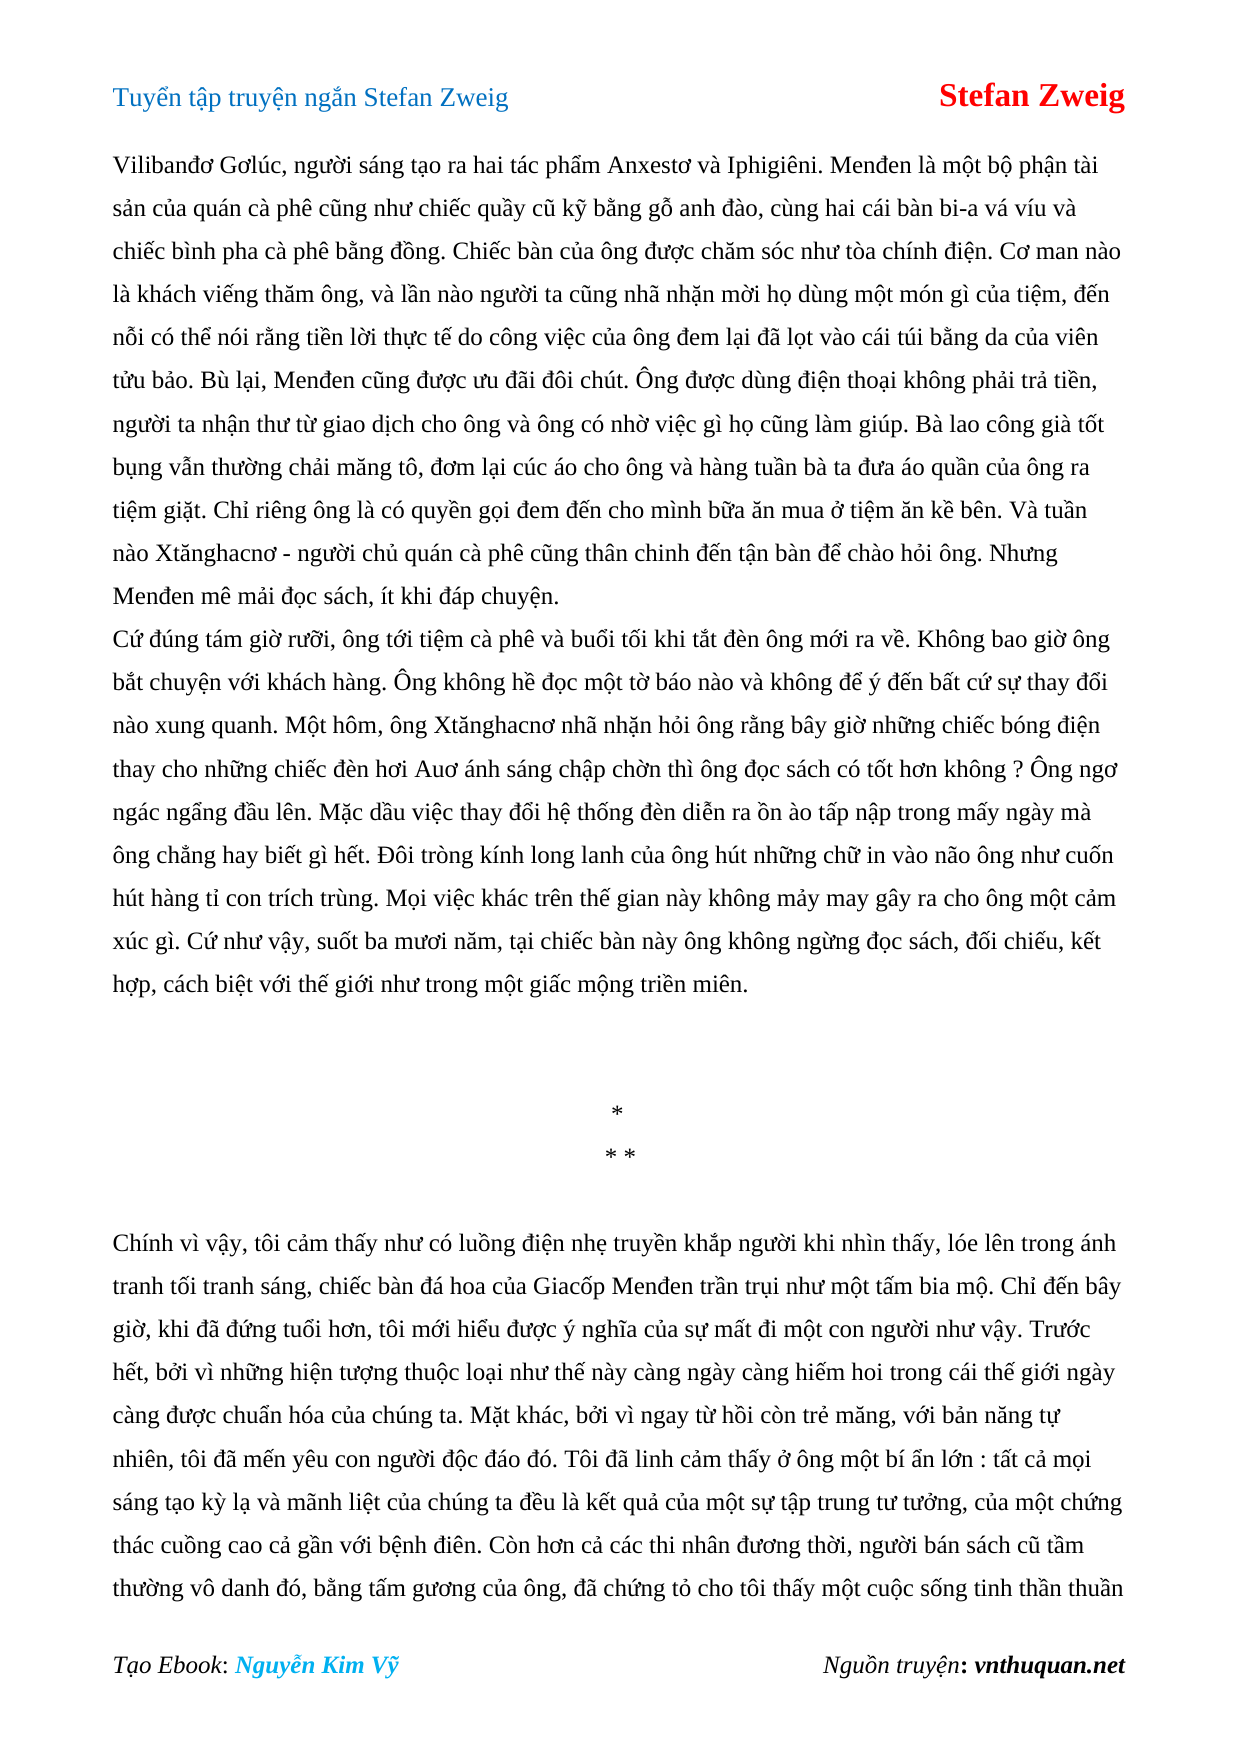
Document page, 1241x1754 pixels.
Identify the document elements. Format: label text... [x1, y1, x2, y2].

text * * * [112, 1099, 1128, 1171]
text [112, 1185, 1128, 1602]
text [112, 150, 1128, 1084]
